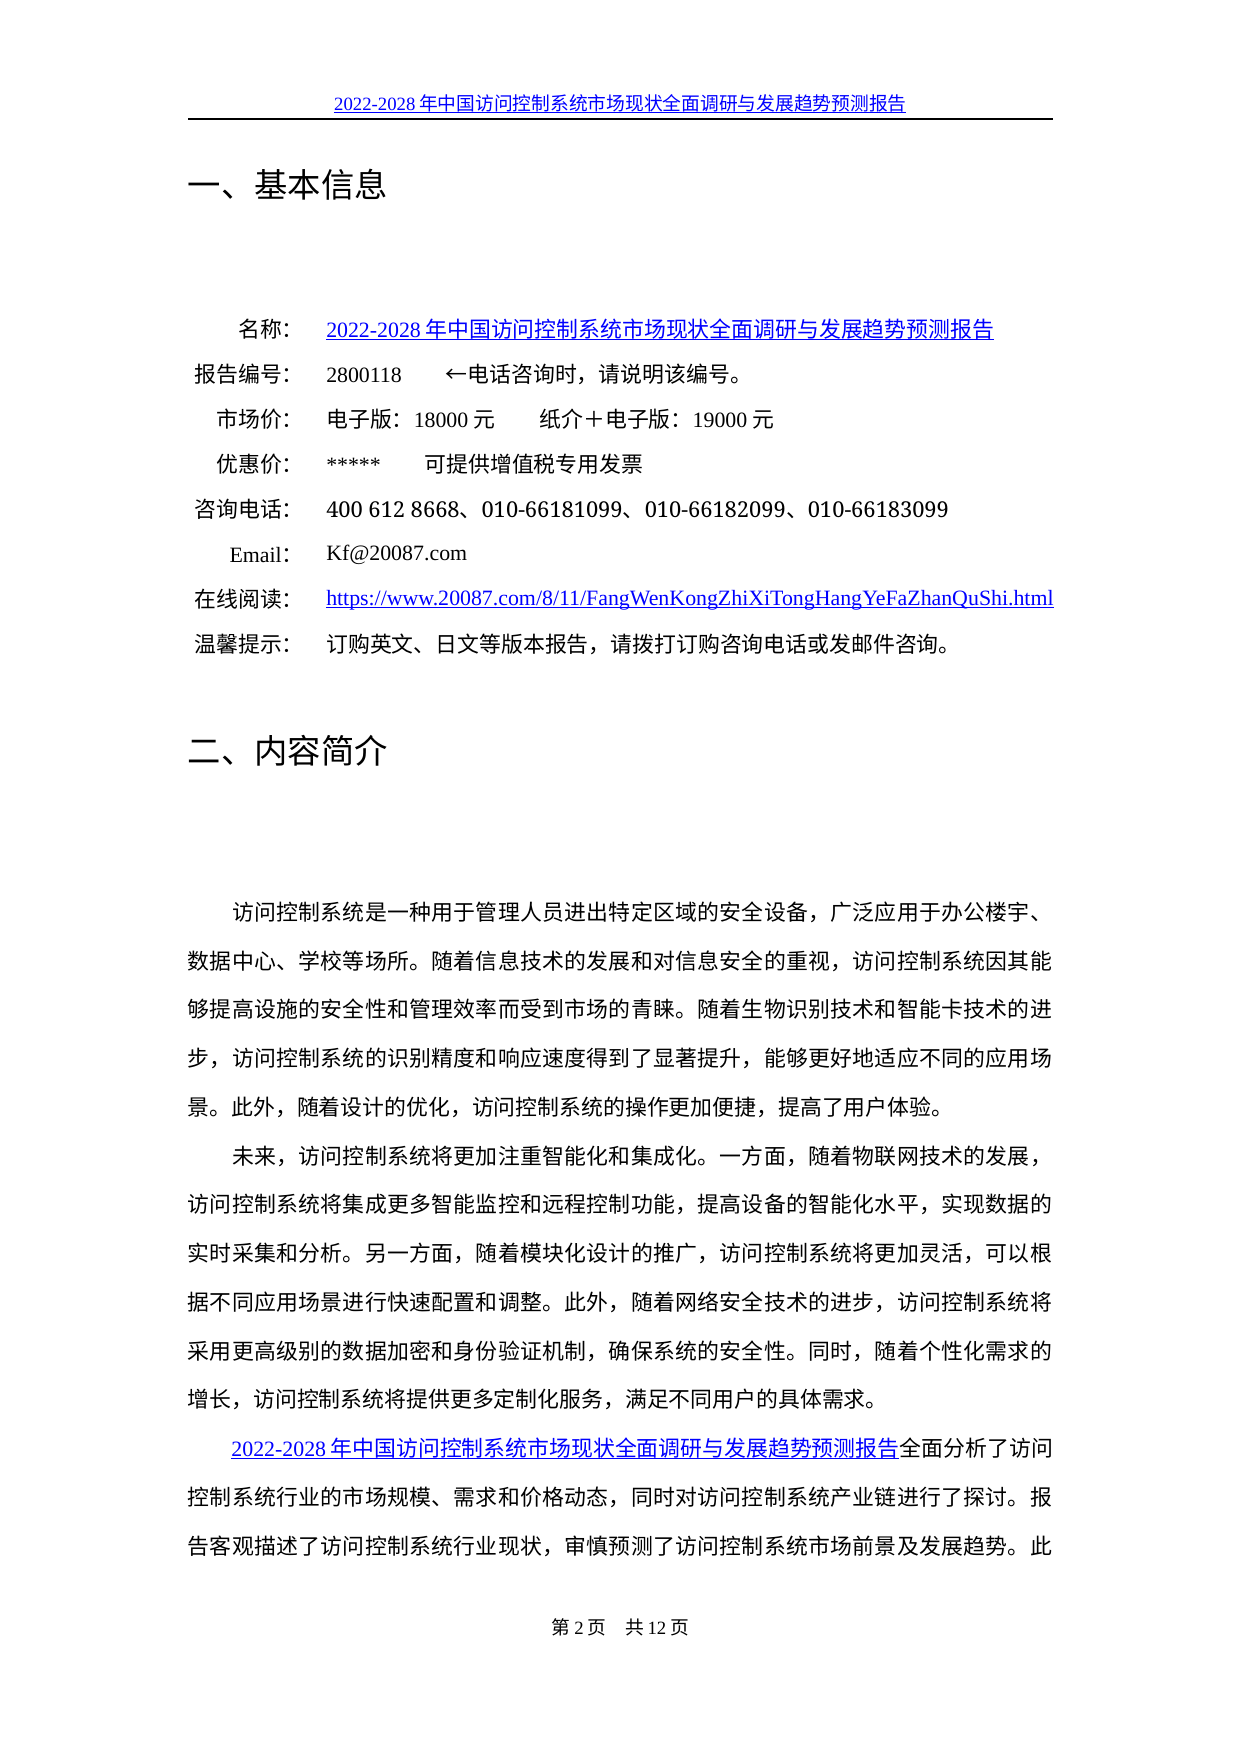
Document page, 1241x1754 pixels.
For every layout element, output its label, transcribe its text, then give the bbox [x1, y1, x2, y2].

table_cell 订购英文、日文等版本报告，请拨打订购咨询电话或发邮件咨询。 [315, 627, 1073, 672]
table_cell 2800118 ←电话咨询时，请说明该编号。 [315, 357, 1073, 402]
table_cell Email： [167, 537, 315, 582]
table_cell ***** 可提供增值税专用发票 [315, 447, 1073, 492]
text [187, 894, 1053, 1561]
title 一、基本信息 [187, 150, 1053, 215]
table_header 名称： [167, 312, 315, 357]
table_cell Kf@20087.com [315, 537, 1073, 582]
title 二、内容简介 [187, 717, 1053, 782]
table_cell 咨询电话： [167, 492, 315, 537]
table_cell 电子版：18000 元 纸介＋电子版：19000 元 [315, 402, 1073, 447]
table_cell 400 612 8668、010-66181099、010-66182099、010-66183099 [315, 492, 1073, 537]
table_cell 优惠价： [167, 447, 315, 492]
table_cell [315, 582, 1073, 627]
table_cell 温馨提示： [167, 627, 315, 672]
table_header 2022-2028年中国访问控制系统市场现状全面调研与发展趋势预测报告 [315, 312, 1073, 357]
table_cell 报告编号： [167, 357, 315, 402]
table_cell 在线阅读： [167, 582, 315, 627]
table_cell 市场价： [167, 402, 315, 447]
